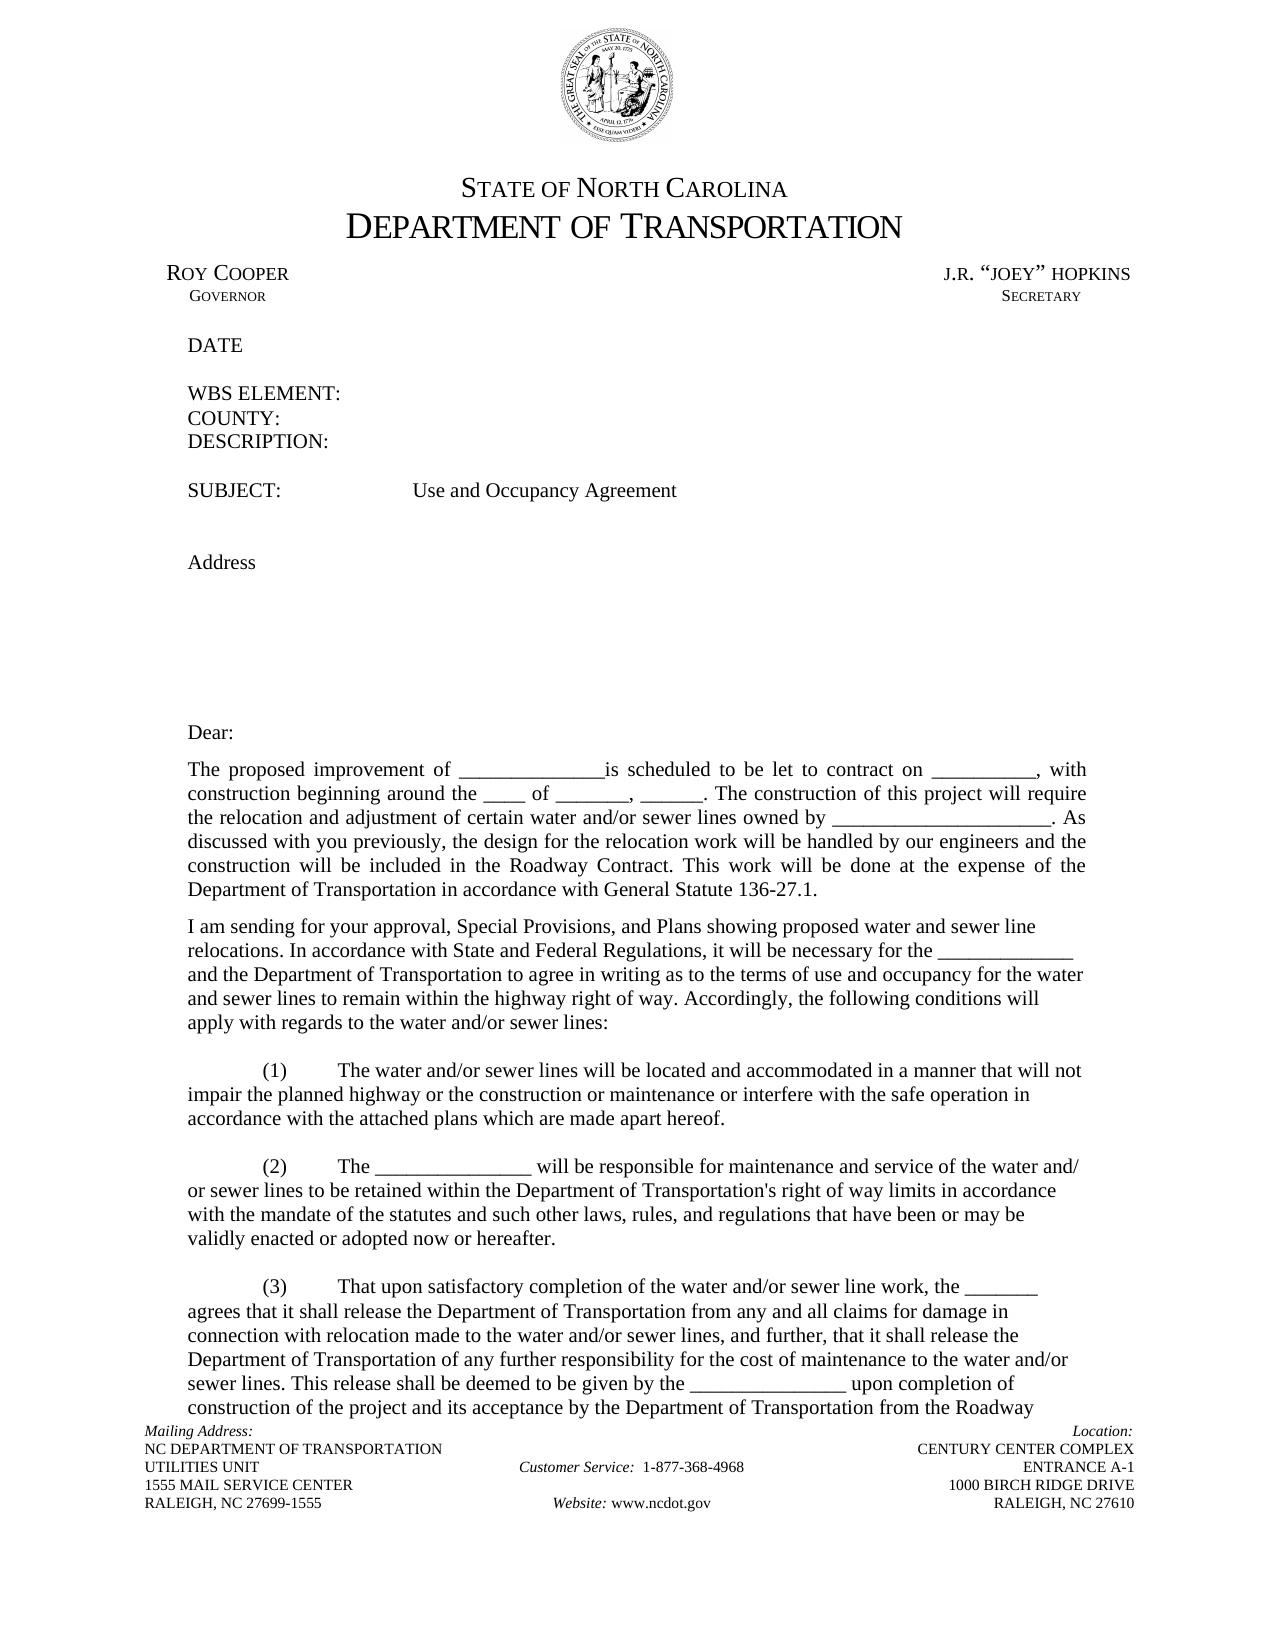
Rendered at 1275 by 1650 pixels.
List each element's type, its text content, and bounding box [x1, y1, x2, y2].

text COUNTY: [187, 405, 1087, 429]
text I am sending for your approval, Special Provisions, and Plans showing proposed water and sewer line relocations. In accordance with State and Federal Regulations, it will be necessary for the _____________ and the Department of Transportation to agree in writing as to the terms of use and occupancy for the water and sewer lines to remain within the highway right of way. Accordingly, the following conditions will apply with regards to the water and/or sewer lines: [187, 913, 1087, 1034]
picture [560, 28, 674, 142]
text DESCRIPTION: [187, 429, 1087, 453]
text WBS ELEMENT: [187, 381, 1087, 405]
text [187, 1274, 1087, 1419]
text Dear: [187, 720, 1087, 744]
text (1) The water and/or sewer lines will be located and accommodated in a manner that will not impair the planned highway or the construction or maintenance or interfere with the safe operation in accordance with the attached plans which are made apart hereof. [187, 1058, 1087, 1130]
text (2) The _______________ will be responsible for maintenance and service of the water and/ or sewer lines to be retained within the Department of Transportation's right of way limits in accordance with the mandate of the statutes and such other laws, rules, and regulations that have been or may be validly enacted or adopted now or hereafter. [187, 1154, 1087, 1250]
text The proposed improvement of ______________is scheduled to be let to contract on __________, with construction beginning around the ____ of _______, ______. The construction of this project will require the relocation and adjustment of certain water and/or sewer lines owned by _____________________. As discussed with you previously, the design for the relocation work will be handled by our engineers and the construction will be included in the Roadway Contract. This work will be done at the expense of the Department of Transportation in accordance with General Statute 136-27.1. [187, 757, 1087, 901]
text SUBJECT: Use and Occupancy Agreement [187, 478, 1087, 502]
text Address [187, 550, 1087, 574]
text DATE [187, 333, 1162, 357]
